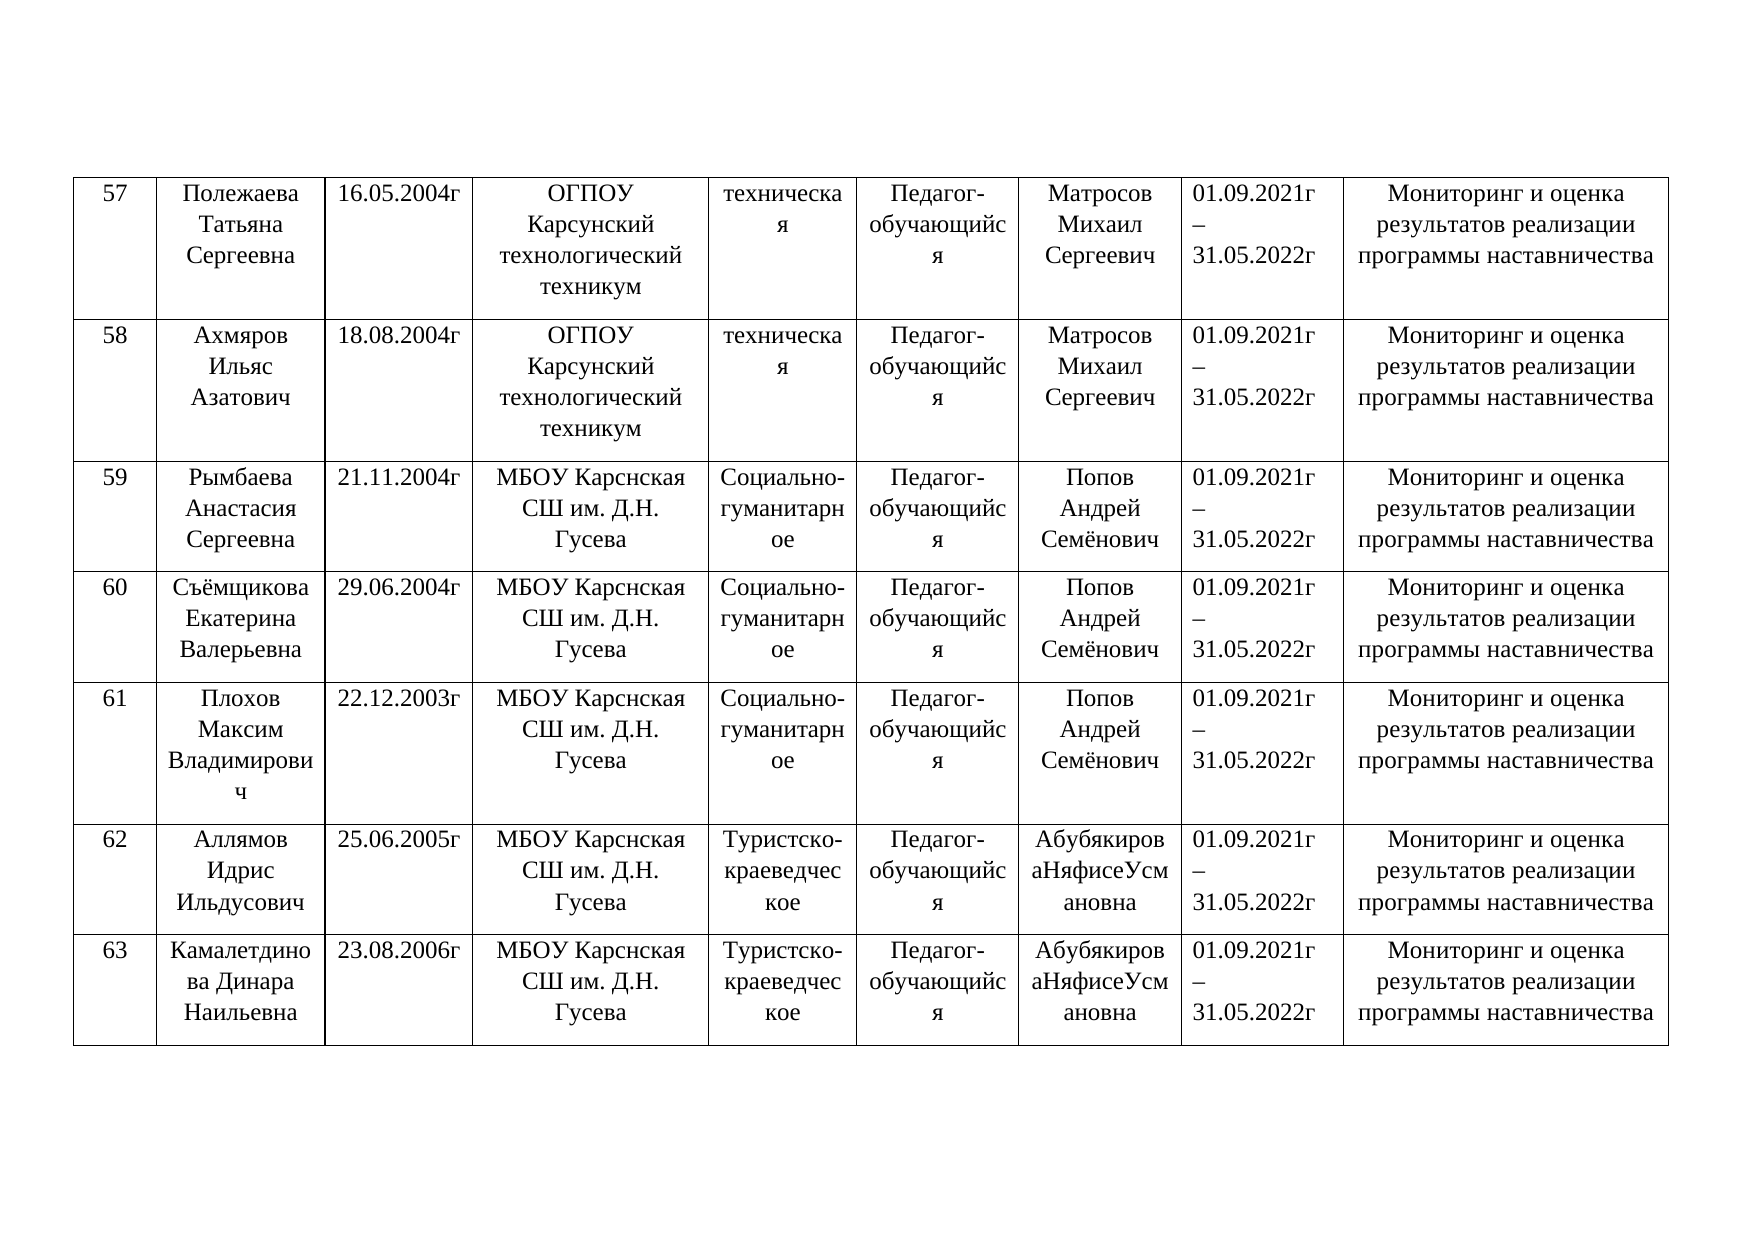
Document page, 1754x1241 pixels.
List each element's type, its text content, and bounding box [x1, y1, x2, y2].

table_cell 62 [74, 825, 156, 934]
table_cell 01.09.2021г – 31.05.2022г [1182, 683, 1343, 823]
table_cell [1344, 935, 1668, 1045]
table_cell МБОУ Карснская СШ им. Д.Н. Гусева [473, 825, 708, 934]
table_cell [1344, 178, 1668, 319]
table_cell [1019, 178, 1181, 319]
table_cell Педагог- обучающийся [857, 320, 1018, 461]
table_cell 59 [74, 462, 156, 571]
table_cell Аллямов Идрис Ильдусович [157, 825, 324, 934]
table_cell 23.08.2006г [326, 935, 472, 1045]
table_cell 01.09.2021г – 31.05.2022г [1182, 825, 1343, 934]
table_cell 01.09.2021г – 31.05.2022г [1182, 462, 1343, 571]
table_cell Мониторинг и оценка результатов реализации программы наставничества [1344, 825, 1668, 934]
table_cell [473, 935, 708, 1045]
table_cell АбубякироваНяфисеУсмановна [1019, 825, 1181, 934]
table_cell ОГПОУ Карсунский технологический техникум [473, 320, 708, 461]
table_cell Педагог- обучающийся [857, 572, 1018, 682]
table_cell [857, 178, 1018, 319]
table_cell 29.06.2004г [326, 572, 472, 682]
table_cell 01.09.2021г – 31.05.2022г [1182, 320, 1343, 461]
table_cell Мониторинг и оценка результатов реализации программы наставничества [1344, 683, 1668, 823]
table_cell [857, 935, 1018, 1045]
table_cell Мониторинг и оценка результатов реализации программы наставничества [1344, 572, 1668, 682]
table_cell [1019, 935, 1181, 1045]
table_cell 61 [74, 683, 156, 823]
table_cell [1182, 935, 1343, 1045]
table_cell Социально-гуманитарное [709, 572, 856, 682]
table_cell МБОУ Карснская СШ им. Д.Н. Гусева [473, 683, 708, 823]
table_cell 60 [74, 572, 156, 682]
table_cell Педагог- обучающийся [857, 825, 1018, 934]
table_cell 16.05.2004г [326, 178, 472, 319]
table_cell 25.06.2005г [326, 825, 472, 934]
table_cell Туристско-краеведческое [709, 825, 856, 934]
table_cell Мониторинг и оценка результатов реализации программы наставничества [1344, 320, 1668, 461]
table_cell Попов Андрей Семёнович [1019, 462, 1181, 571]
table_cell Педагог- обучающийся [857, 683, 1018, 823]
table_cell 21.11.2004г [326, 462, 472, 571]
table_cell Попов Андрей Семёнович [1019, 683, 1181, 823]
table_cell Ахмяров Ильяс Азатович [157, 320, 324, 461]
table_cell техническая [709, 320, 856, 461]
table_cell 57 [74, 178, 156, 319]
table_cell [1182, 178, 1343, 319]
table_cell 18.08.2004г [326, 320, 472, 461]
table_cell 58 [74, 320, 156, 461]
table_cell Съёмщикова Екатерина Валерьевна [157, 572, 324, 682]
table_cell Попов Андрей Семёнович [1019, 572, 1181, 682]
table_cell Туристско-краеведческое [709, 935, 856, 1045]
table_cell Камалетдинова Динара Наильевна [157, 935, 324, 1045]
table_cell Педагог- обучающийся [857, 462, 1018, 571]
table_cell Социально-гуманитарное [709, 683, 856, 823]
table_cell Мониторинг и оценка результатов реализации программы наставничества [1344, 462, 1668, 571]
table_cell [473, 178, 708, 319]
table_cell 01.09.2021г – 31.05.2022г [1182, 572, 1343, 682]
table_cell Рымбаева Анастасия Сергеевна [157, 462, 324, 571]
table_cell Социально-гуманитарное [709, 462, 856, 571]
table_cell МБОУ Карснская СШ им. Д.Н. Гусева [473, 462, 708, 571]
table_cell 63 [74, 935, 156, 1045]
table_cell Полежаева Татьяна Сергеевна [157, 178, 324, 319]
table_cell техническая [709, 178, 856, 319]
table_cell Плохов Максим Владимирович [157, 683, 324, 823]
table_cell Матросов Михаил Сергеевич [1019, 320, 1181, 461]
table_cell 22.12.2003г [326, 683, 472, 823]
table_cell МБОУ Карснская СШ им. Д.Н. Гусева [473, 572, 708, 682]
